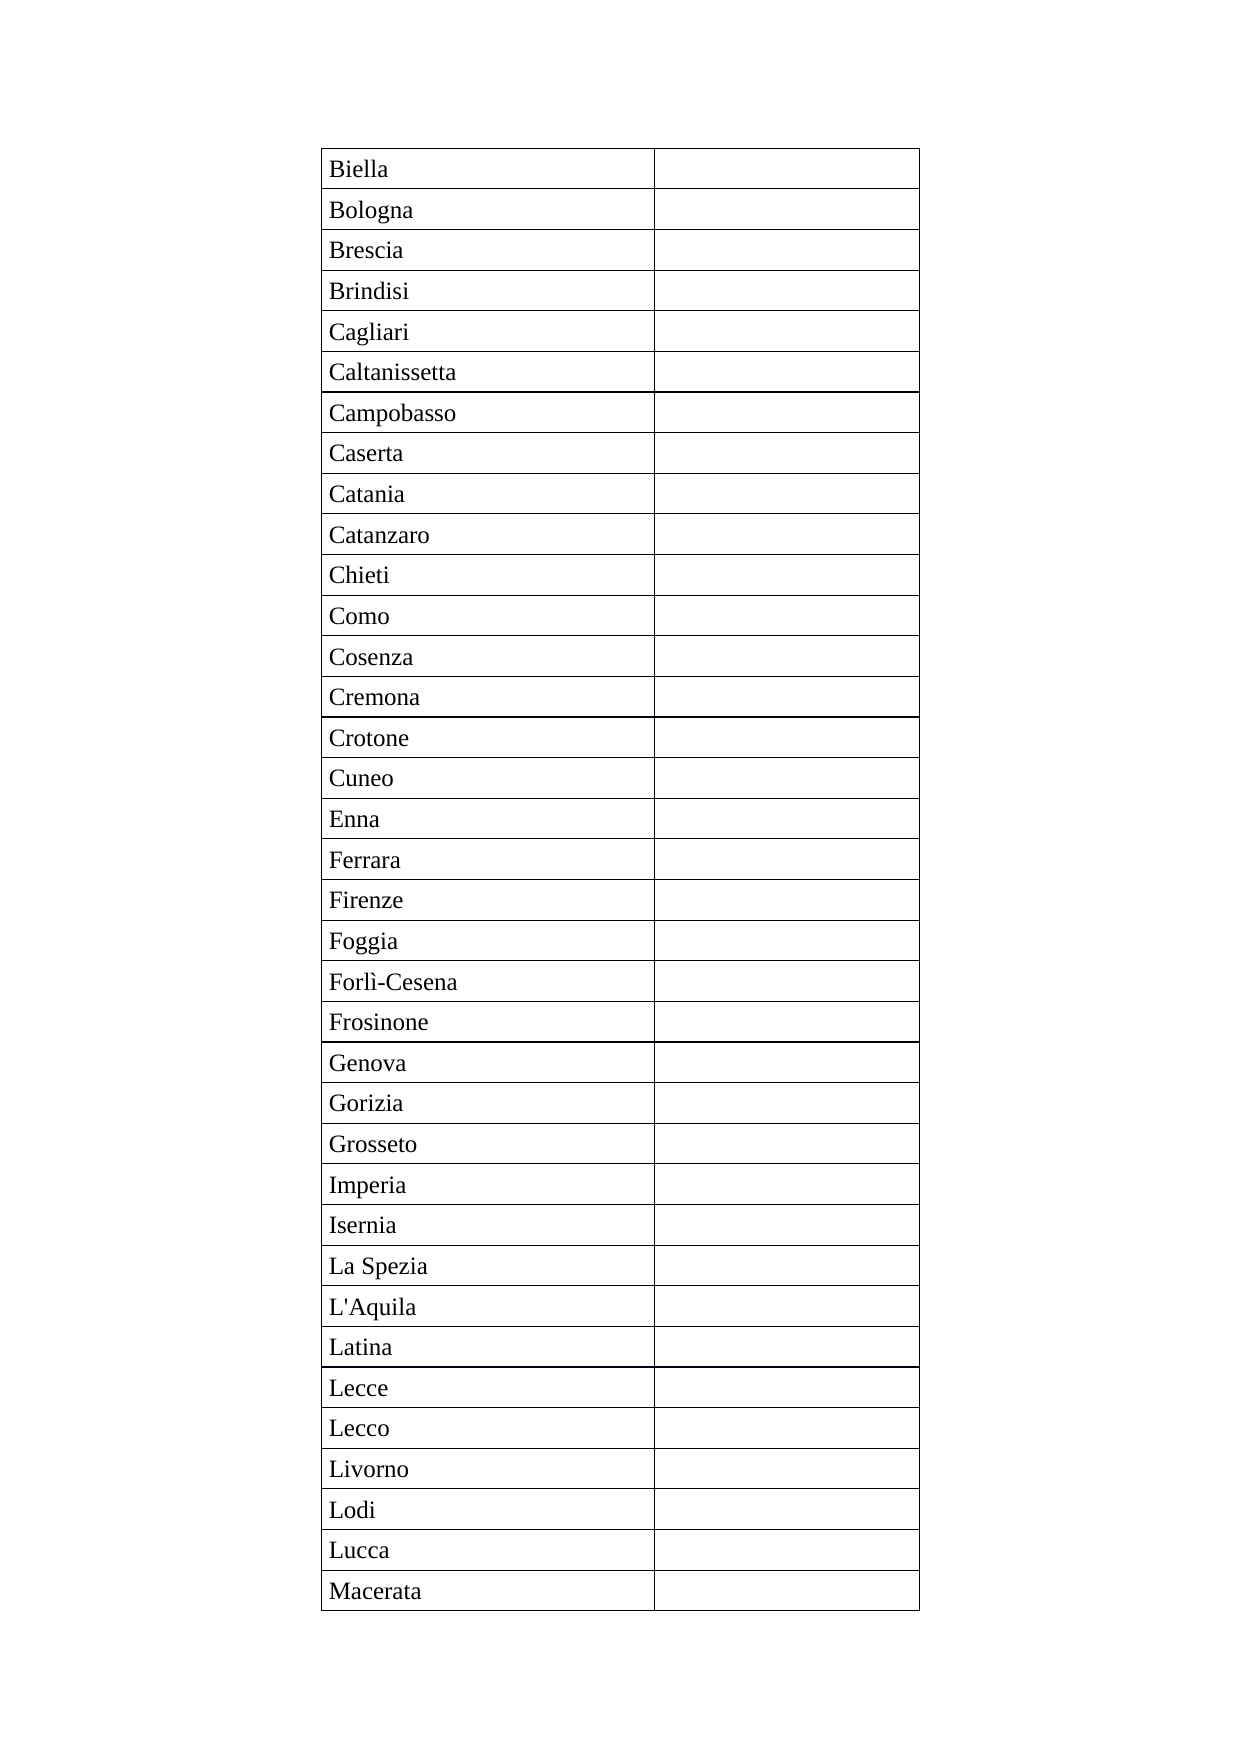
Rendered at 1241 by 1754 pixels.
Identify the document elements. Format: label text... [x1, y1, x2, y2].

table_cell [655, 1571, 919, 1610]
table_cell L'Aquila [322, 1286, 654, 1326]
table_cell Caserta [322, 433, 654, 473]
table_cell Bologna [322, 189, 654, 229]
table_cell [655, 514, 919, 554]
table_cell [655, 1002, 919, 1041]
table_cell Foggia [322, 921, 654, 960]
table_cell Cuneo [322, 758, 654, 798]
table_cell Latina [322, 1327, 654, 1366]
table_cell Lucca [322, 1530, 654, 1569]
table_cell Gorizia [322, 1083, 654, 1123]
table_cell [655, 1489, 919, 1529]
table_cell [655, 636, 919, 676]
table_cell [655, 189, 919, 229]
table_cell [655, 1368, 919, 1407]
table_cell [655, 1286, 919, 1326]
table_cell [655, 921, 919, 960]
table_cell [655, 758, 919, 798]
table_cell Enna [322, 799, 654, 838]
table_cell Chieti [322, 555, 654, 594]
table_cell Campobasso [322, 393, 654, 432]
table_cell [655, 677, 919, 716]
table_cell Firenze [322, 880, 654, 919]
table_cell [655, 1246, 919, 1285]
table_cell Cremona [322, 677, 654, 716]
table_cell [655, 1043, 919, 1082]
table_cell Lecce [322, 1368, 654, 1407]
table_cell Forlì-Cesena [322, 961, 654, 1001]
table_cell Crotone [322, 718, 654, 757]
table_cell [655, 393, 919, 432]
table_cell Como [322, 596, 654, 635]
table_cell Cosenza [322, 636, 654, 676]
table_cell Grosseto [322, 1124, 654, 1163]
table_cell [655, 1408, 919, 1448]
table_cell [655, 352, 919, 391]
table_cell Lecco [322, 1408, 654, 1448]
table_cell [655, 230, 919, 269]
table_cell Cagliari [322, 311, 654, 351]
table_cell [655, 1530, 919, 1569]
table_cell [655, 149, 919, 188]
table_cell Imperia [322, 1164, 654, 1204]
table_cell [655, 799, 919, 838]
table_cell Biella [322, 149, 654, 188]
table_cell [655, 555, 919, 594]
table_cell Isernia [322, 1205, 654, 1244]
table_cell Livorno [322, 1449, 654, 1488]
table_cell [655, 839, 919, 879]
table_cell [655, 880, 919, 919]
table_cell Catania [322, 474, 654, 513]
table_cell [655, 1124, 919, 1163]
table_cell Macerata [322, 1571, 654, 1610]
table_cell [655, 1205, 919, 1244]
table_cell Ferrara [322, 839, 654, 879]
table_cell Caltanissetta [322, 352, 654, 391]
table_cell Lodi [322, 1489, 654, 1529]
table_cell [655, 1449, 919, 1488]
table_cell Genova [322, 1043, 654, 1082]
table_cell [655, 271, 919, 310]
table_cell [655, 1327, 919, 1366]
table_cell [655, 596, 919, 635]
table_cell [655, 961, 919, 1001]
table_cell Brindisi [322, 271, 654, 310]
table_cell [655, 311, 919, 351]
table_cell [655, 1083, 919, 1123]
table_cell [655, 718, 919, 757]
table_cell [655, 1164, 919, 1204]
table_cell [655, 474, 919, 513]
table_cell Catanzaro [322, 514, 654, 554]
table_cell [655, 433, 919, 473]
table_cell Brescia [322, 230, 654, 269]
table_cell La Spezia [322, 1246, 654, 1285]
table_cell Frosinone [322, 1002, 654, 1041]
